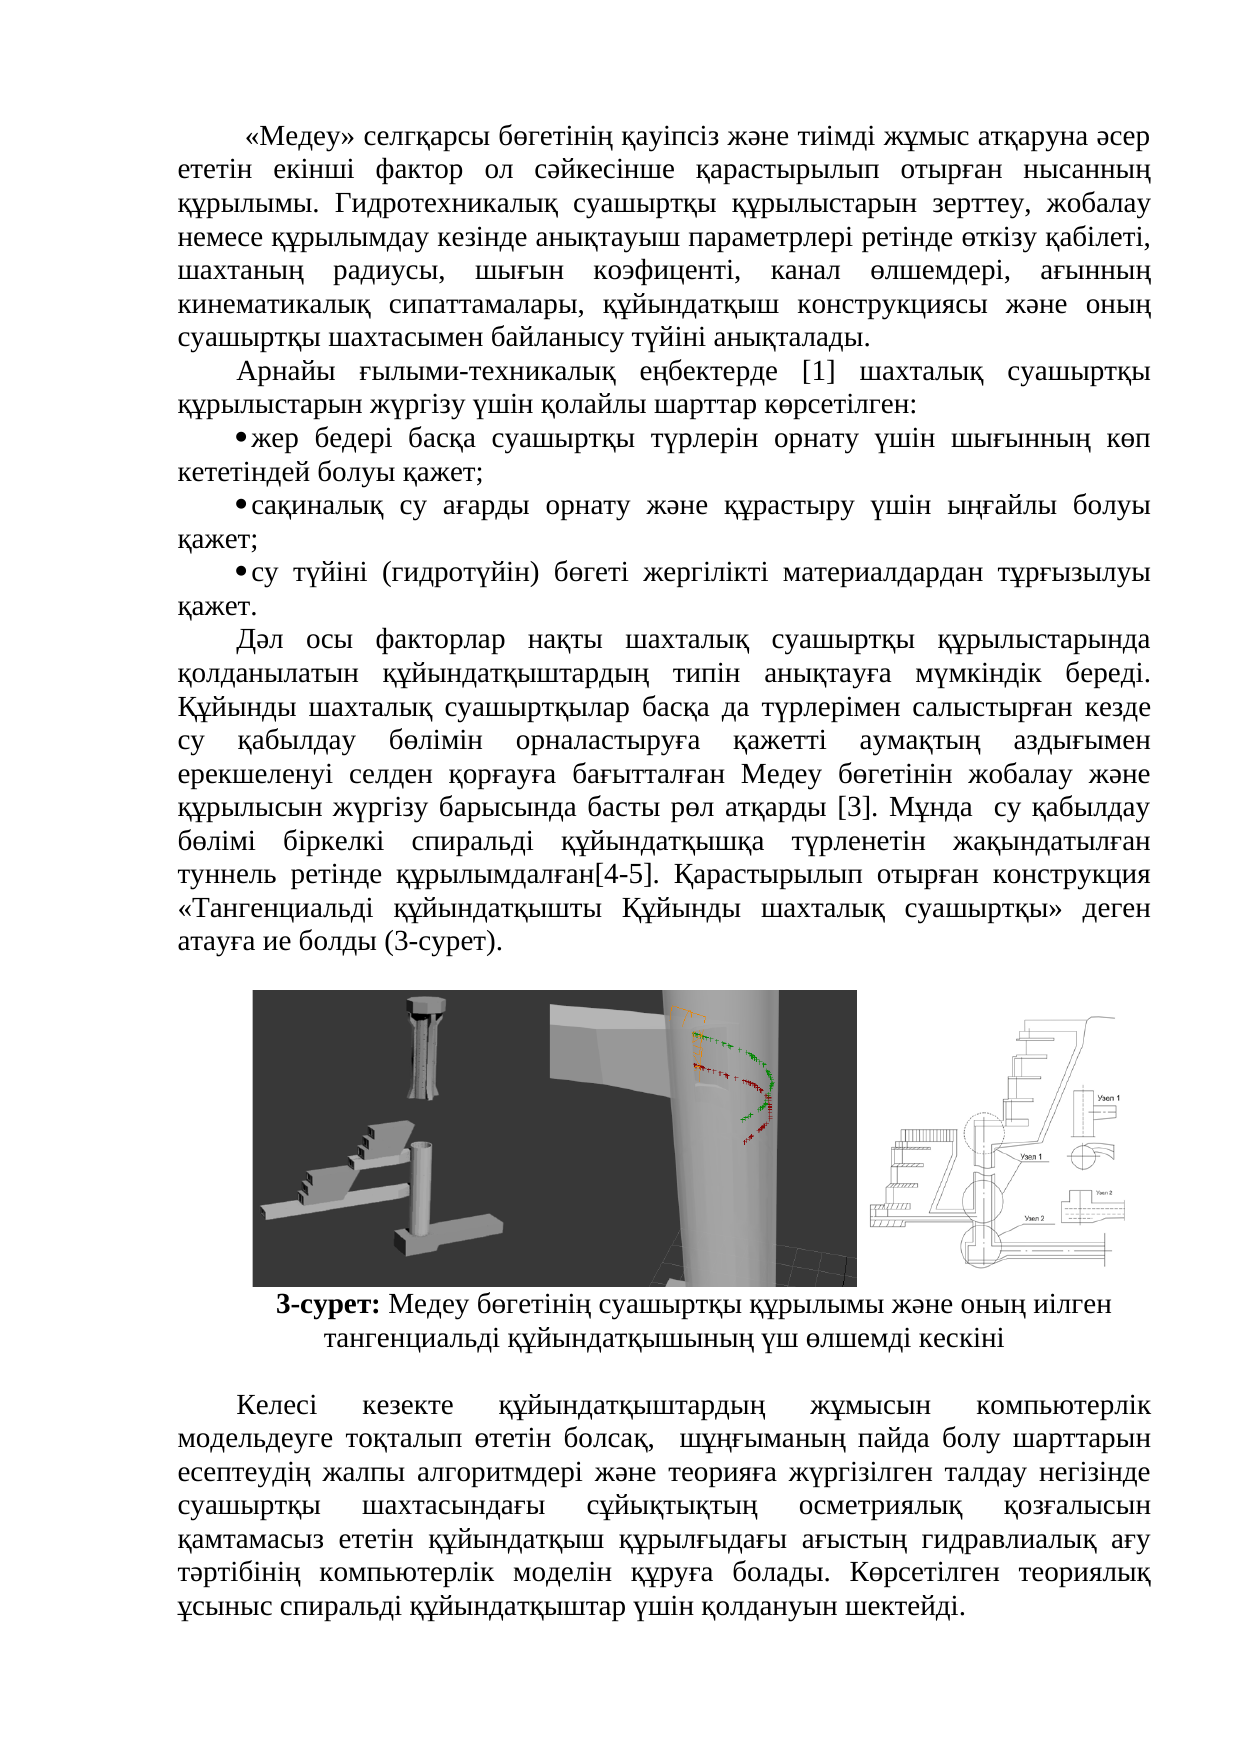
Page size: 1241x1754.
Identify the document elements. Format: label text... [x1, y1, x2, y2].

text Дәл осы факторлар нақты шахталық суашыртқы құрылыстарында қолданылатын құйындатқыштардың типін анықтауға мүмкіндік береді. Құйынды шахталық суашыртқылар басқа да түрлерімен салыстырған кезде су қабылдау бөлімін орналастыруға қажетті аумақтың аздығымен ерекшеленуі селден қорғауға бағытталған Медеу бөгетінін жобалау және құрылысын жүргізу барысында басты рөл атқарды [3]. Мұнда су қабылдау бөлімі біркелкі спиральді құйындатқышқа түрленетін жақындатылған туннель ретінде құрылымдалған[4-5]. Қарастырылып отырған конструкция «Тангенциальді құйындатқышты Құйынды шахталық суашыртқы» деген атауға ие болды (3-сурет). [177, 622, 1152, 957]
list жер бедері басқа суашыртқы түрлерін орнату үшін шығынның көп кететіндей болуы қажет; [177, 420, 1152, 487]
text Арнайы ғылыми-техникалық еңбектерде [1] шахталық суашыртқы құрылыстарын жүргізу үшін қолайлы шарттар көрсетілген: [177, 353, 1152, 420]
list сақиналық су ағарды орнату және құрастыру үшін ыңғайлы болуы қажет; [177, 487, 1152, 554]
text «Медеу» селгқарсы бөгетінің қауіпсіз және тиімді жұмыс атқаруна әсер ететін екінші фактор ол сәйкесінше қарастырылып отырған нысанның құрылымы. Гидротехникалық суашыртқы құрылыстарын зерттеу, жобалау немесе құрылымдау кезінде анықтауыш параметрлері ретінде өткізу қабілеті, шахтаның радиусы, шығын коэфиценті, канал өлшемдері, ағынның кинематикалық сипаттамалары, құйындатқыш конструкциясы және оның суашыртқы шахтасымен байланысу түйіні анықталады. [177, 118, 1152, 353]
text 3-сурет: Медеу бөгетінің суашыртқы құрылымы және оның иілген тангенциальді құйындатқышының үш өлшемді кескіні [177, 1286, 1152, 1353]
text Келесі кезекте құйындатқыштардың жұмысын компьютерлік модельдеуге тоқталып өтетін болсақ, шұңғыманың пайда болу шарттарын есептеудің жалпы алгоритмдері және теорияға жүргізілген талдау негізінде суашыртқы шахтасындағы сұйықтықтың осметриялық қозғалысын қамтамасыз ететін құйындатқыш құрылғыдағы ағыстың гидравлиалық ағу тәртібінің компьютерлік моделін құруға болады. Көрсетілген теориялық ұсыныс спиральді құйындатқыштар үшін қолдануын шектейді. [177, 1387, 1152, 1622]
picture [252, 990, 1136, 1287]
list су түйіні (гидротүйін) бөгеті жергілікті материалдардан тұрғызылуы қажет. [177, 554, 1152, 622]
